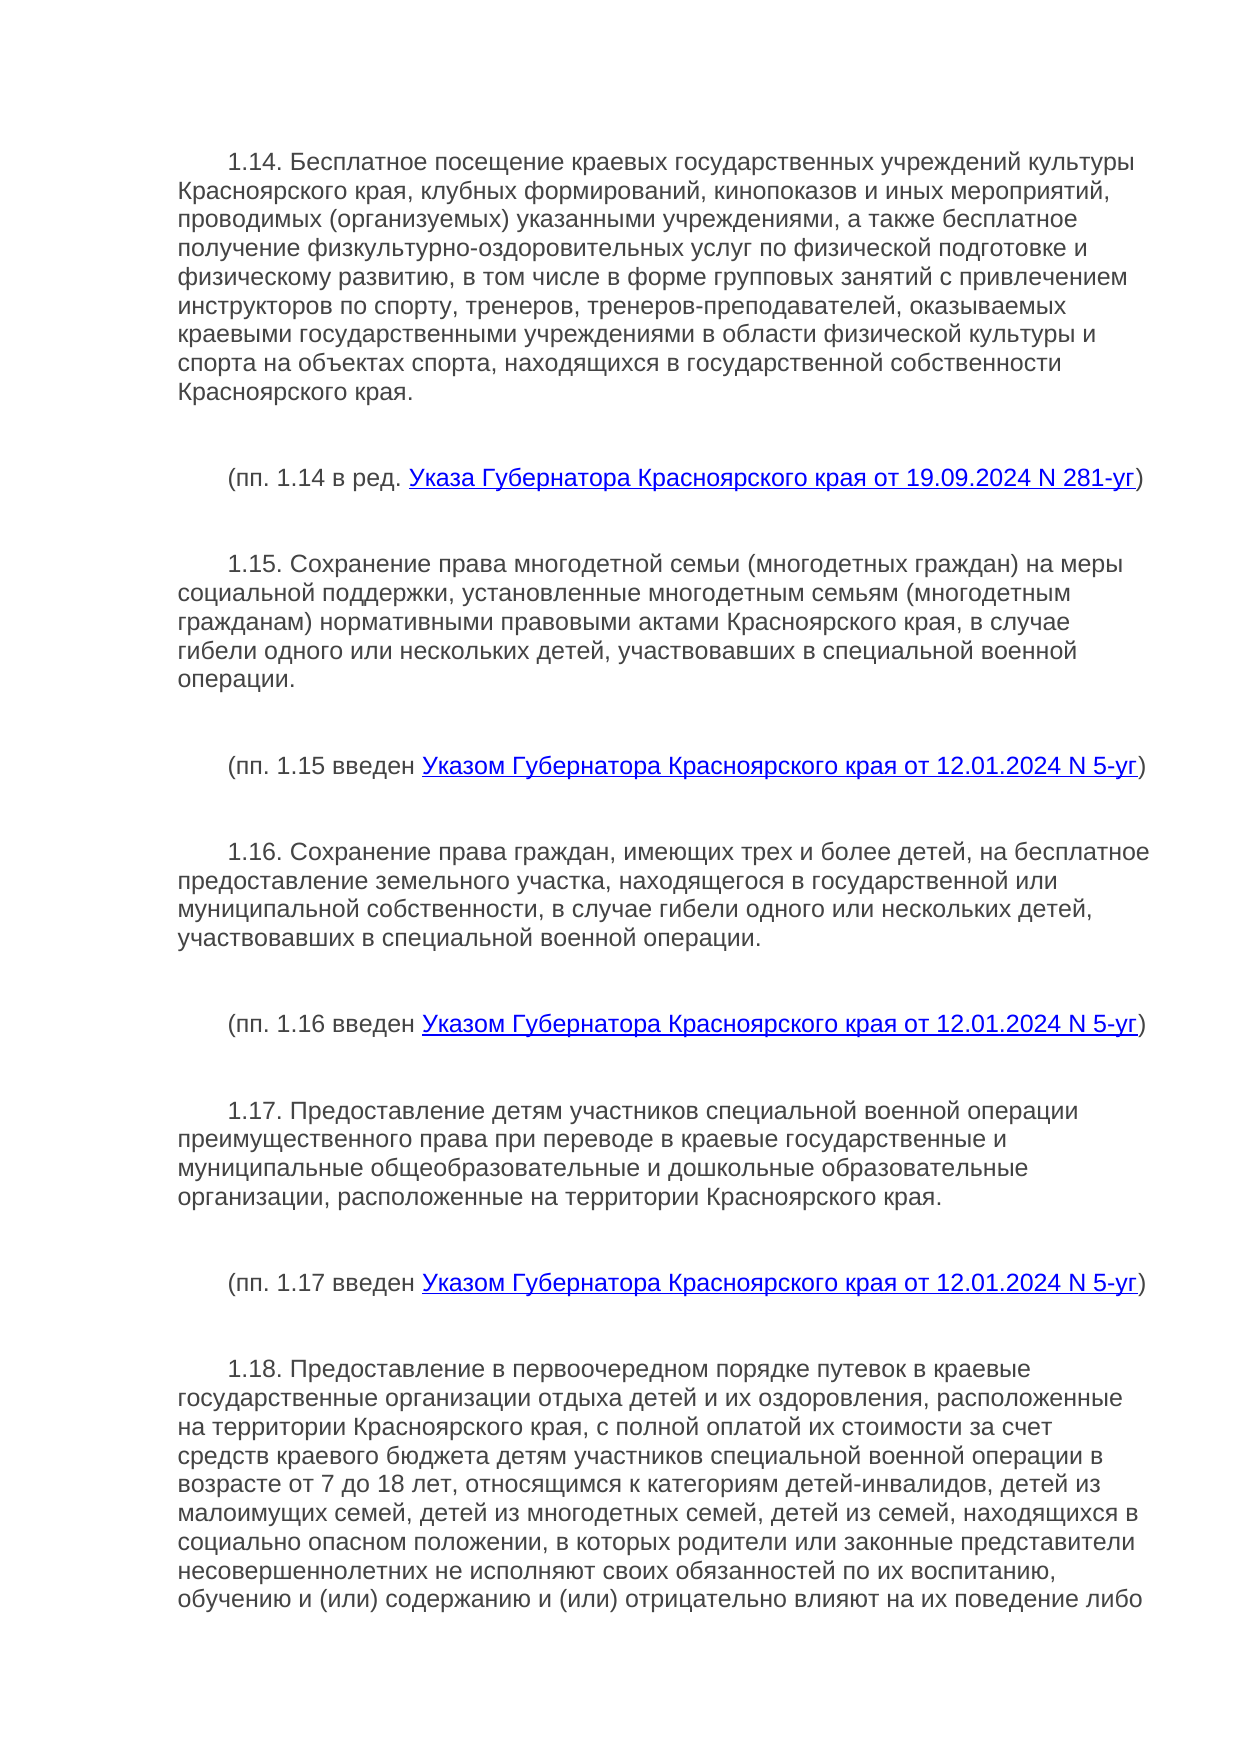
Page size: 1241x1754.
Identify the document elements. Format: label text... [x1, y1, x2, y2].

text 1.14. Бесплатное посещение краевых государственных учреждений культуры Красноярского края, клубных формирований, кинопоказов и иных мероприятий, проводимых (организуемых) указанными учреждениями, а также бесплатное получение физкультурно-оздоровительных услуг по физической подготовке и физическому развитию, в том числе в форме групповых занятий с привлечением инструкторов по спорту, тренеров, тренеров-преподавателей, оказываемых краевыми государственными учреждениями в области физической культуры и спорта на объектах спорта, находящихся в государственной собственности Красноярского края. [177, 147, 1152, 434]
text 1.15. Сохранение права многодетной семьи (многодетных граждан) на меры социальной поддержки, установленные многодетным семьям (многодетным гражданам) нормативными правовыми актами Красноярского края, в случае гибели одного или нескольких детей, участвовавших в специальной военной операции. [177, 549, 1152, 722]
text 1.17. Предоставление детям участников специальной военной операции преимущественного права при переводе в краевые государственные и муниципальные общеобразовательные и дошкольные образовательные организации, расположенные на территории Красноярского края. [177, 1096, 1152, 1239]
text (пп. 1.17 введен Указом Губернатора Красноярского края от 12.01.2024 N 5-уг) [177, 1268, 1152, 1326]
text (пп. 1.15 введен Указом Губернатора Красноярского края от 12.01.2024 N 5-уг) [177, 751, 1152, 808]
text (пп. 1.14 в ред. Указа Губернатора Красноярского края от 19.09.2024 N 281-уг) [177, 463, 1152, 521]
text 1.16. Сохранение права граждан, имеющих трех и более детей, на бесплатное предоставление земельного участка, находящегося в государственной или муниципальной собственности, в случае гибели одного или нескольких детей, участвовавших в специальной военной операции. [177, 837, 1152, 981]
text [177, 1354, 1152, 1613]
text (пп. 1.16 введен Указом Губернатора Красноярского края от 12.01.2024 N 5-уг) [177, 1009, 1152, 1067]
